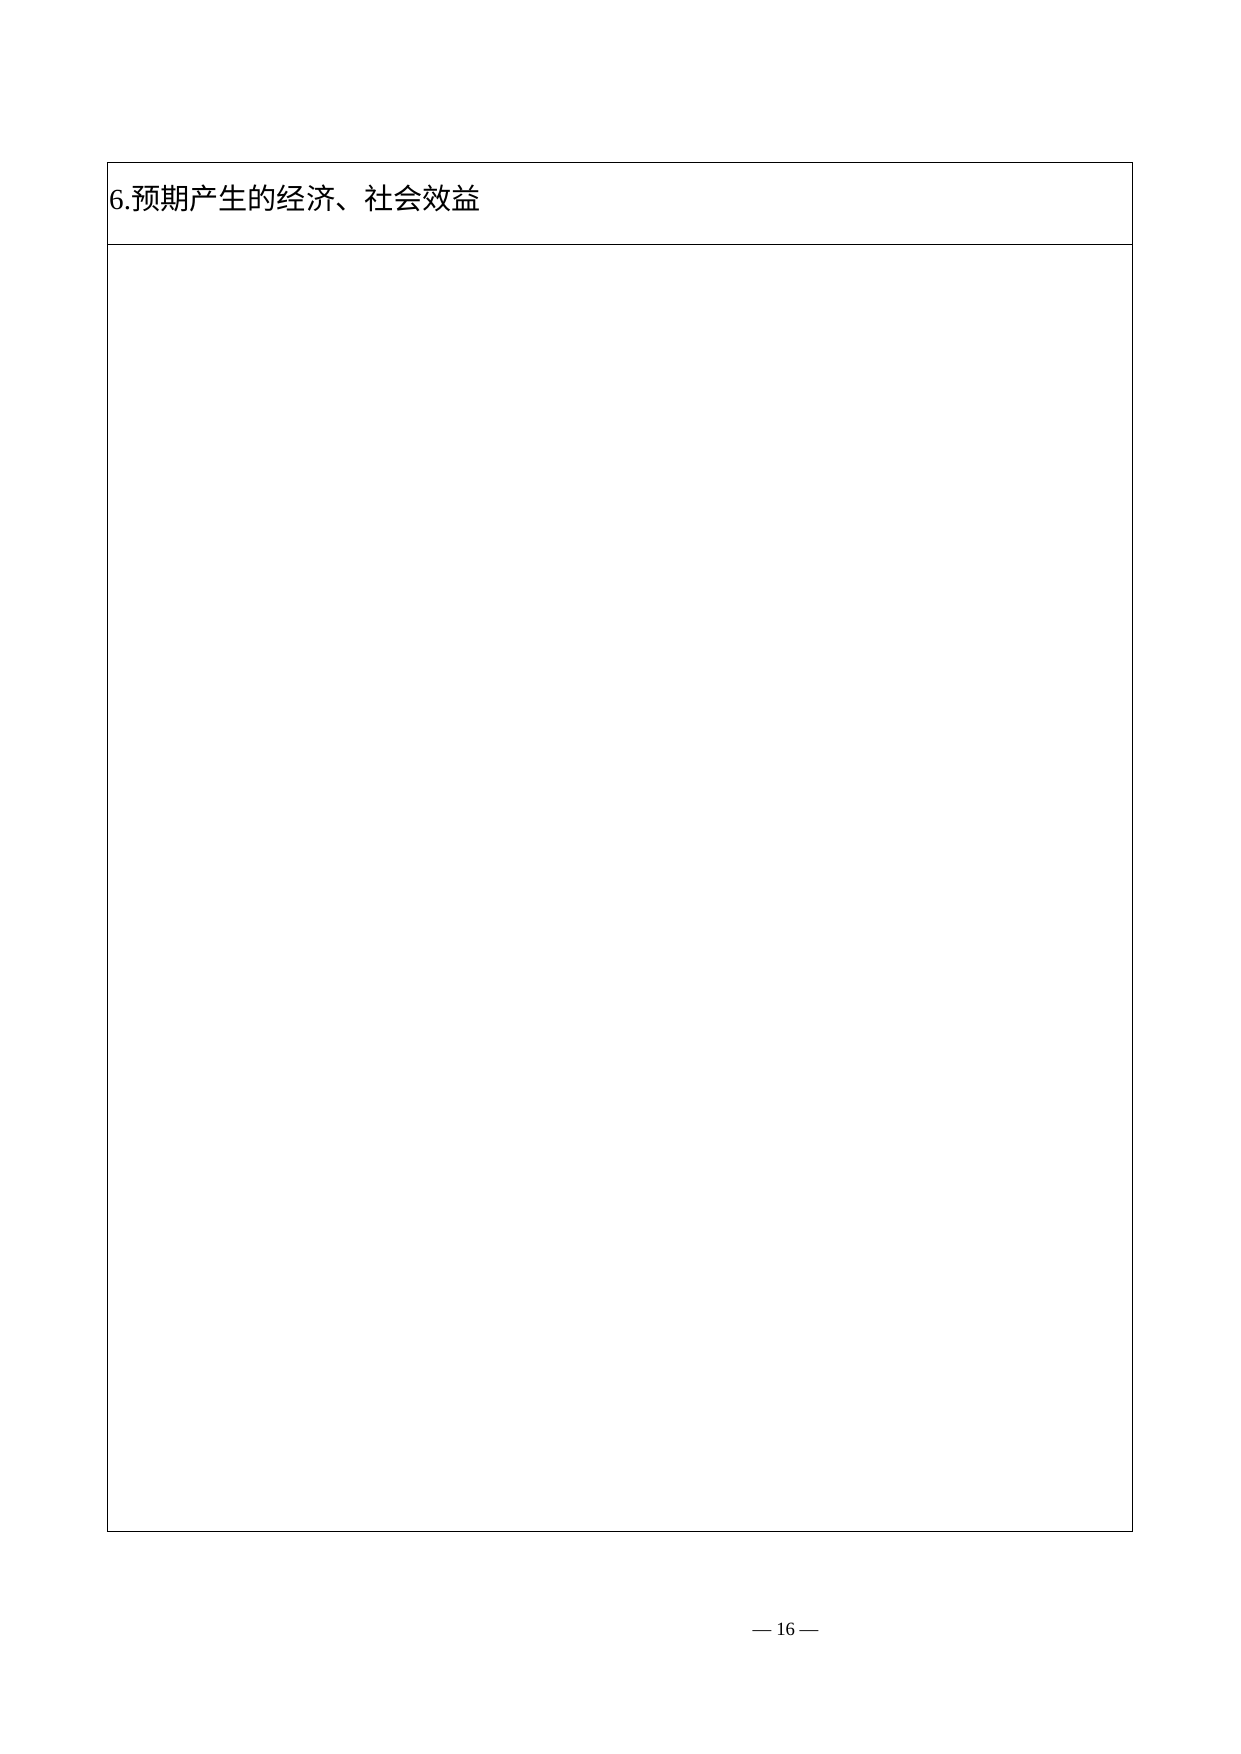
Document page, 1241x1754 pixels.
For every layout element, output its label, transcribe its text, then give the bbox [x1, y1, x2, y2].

table_cell [108, 245, 1132, 1531]
table_header 6.预期产生的经济、社会效益 [108, 163, 1132, 244]
